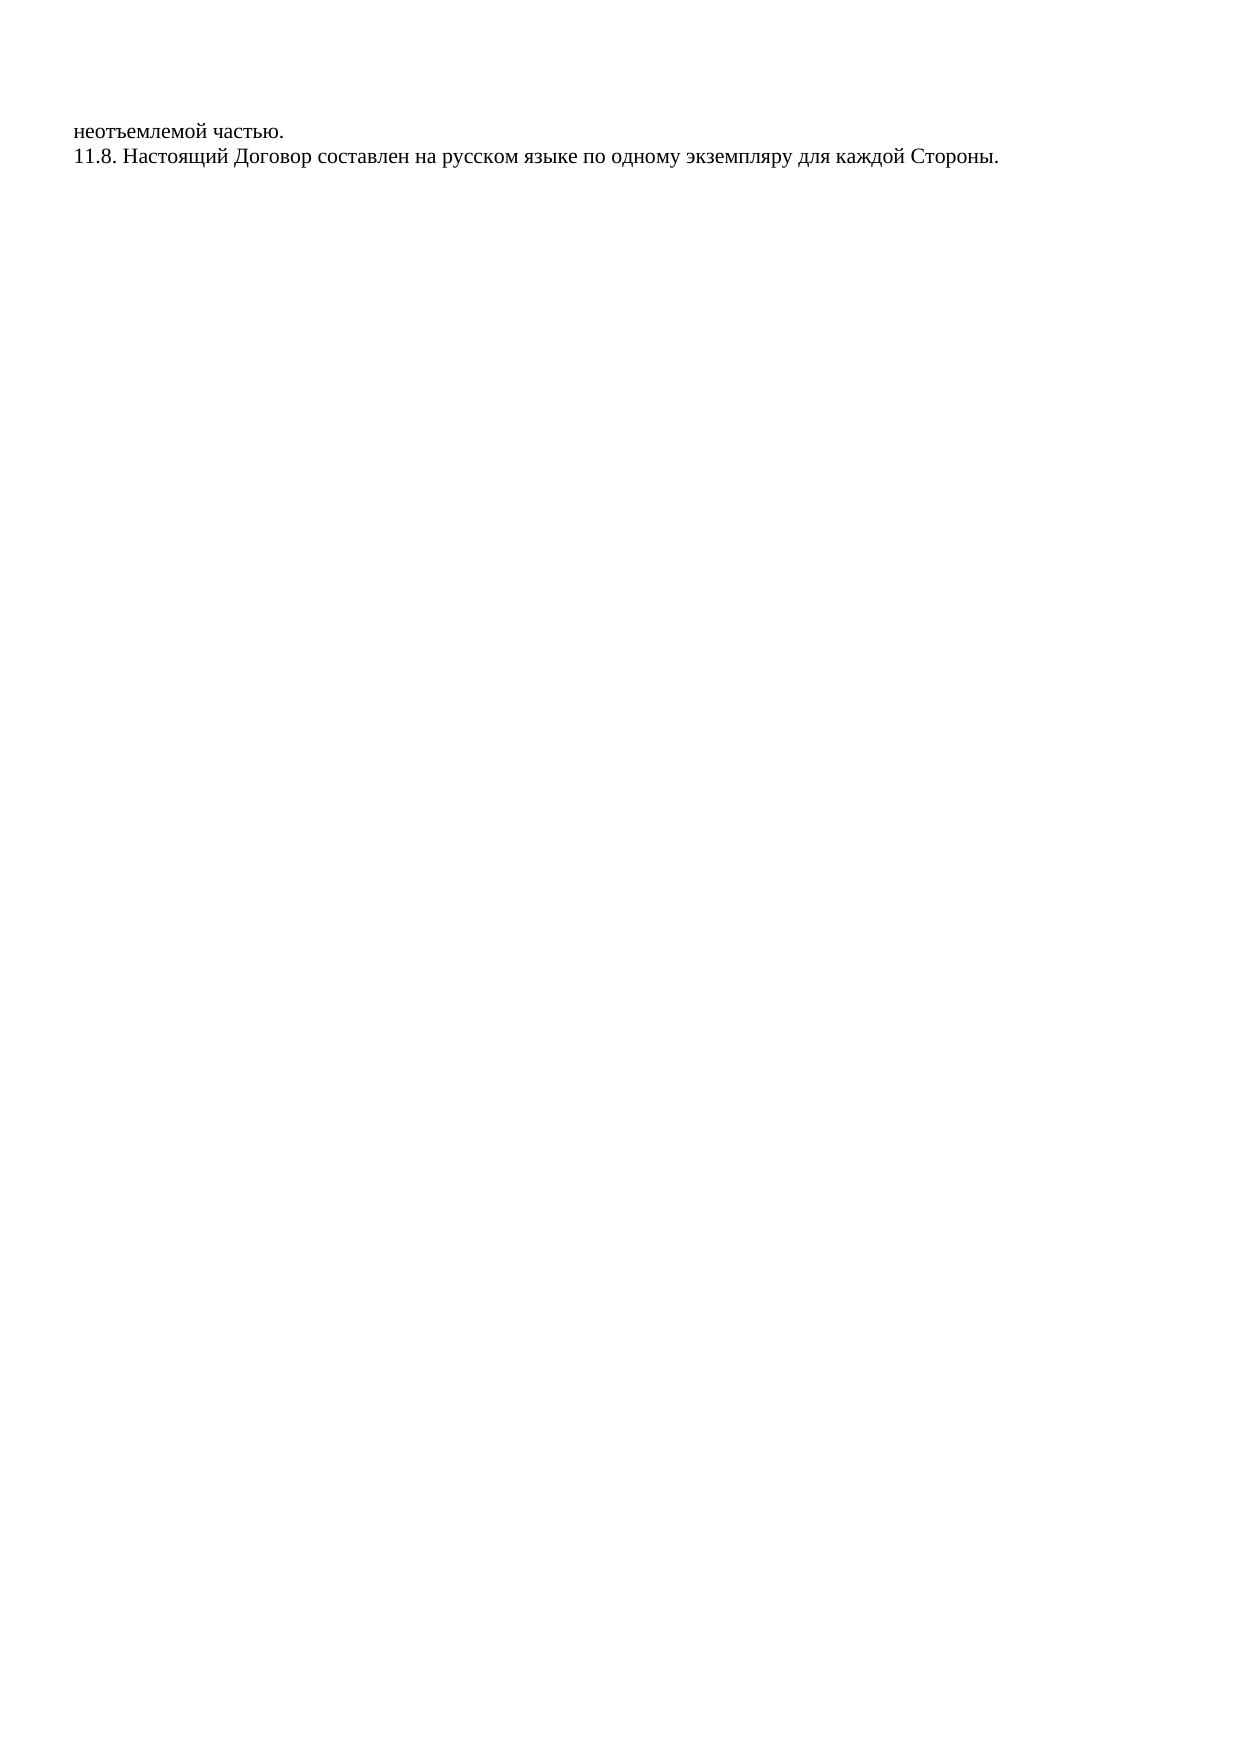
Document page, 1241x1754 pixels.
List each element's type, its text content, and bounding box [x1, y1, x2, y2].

table_cell 11.8. Настоящий Договор составлен на русском языке по одному экземпляру для каждой Стороны. [62, 143, 1167, 168]
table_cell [62, 118, 1167, 143]
